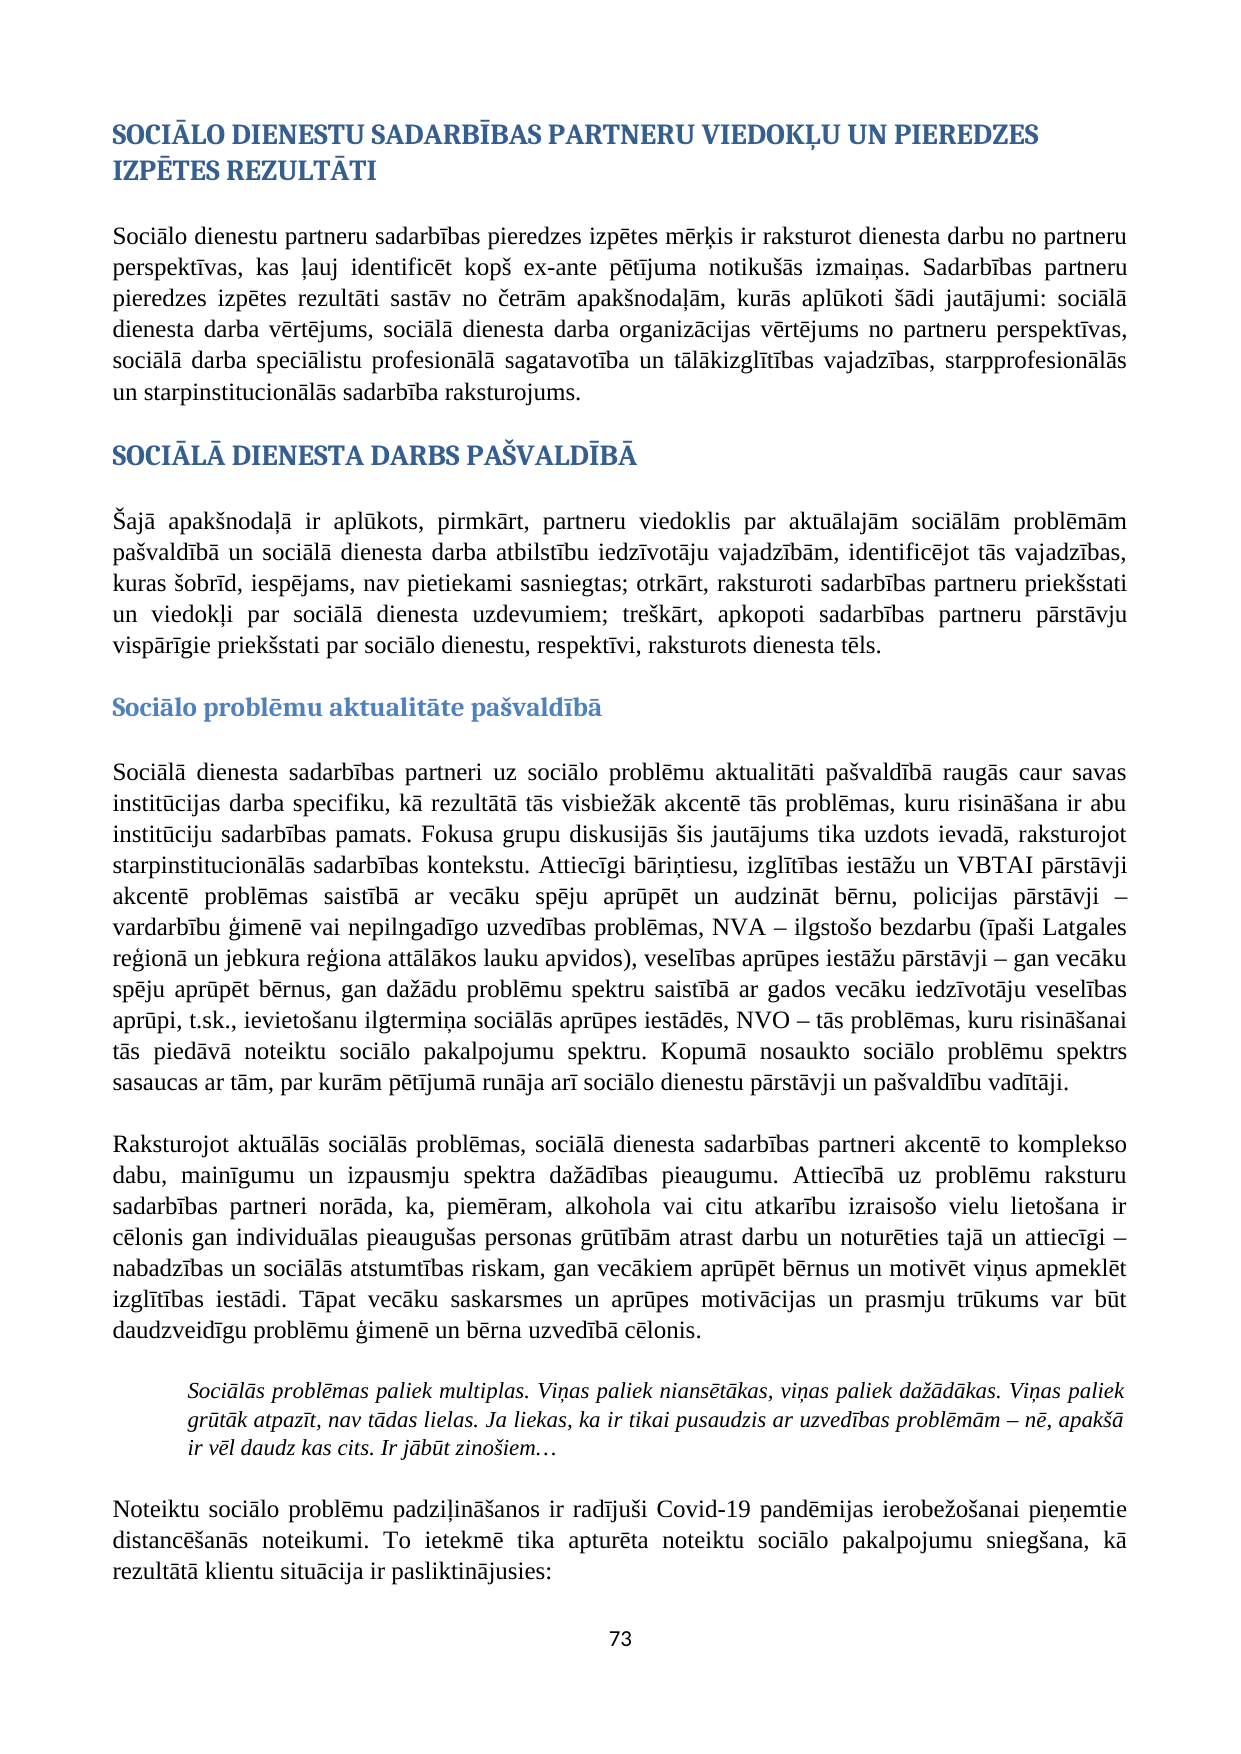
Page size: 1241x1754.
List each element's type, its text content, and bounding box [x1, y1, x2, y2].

text Sociālā dienesta sadarbības partneri uz sociālo problēmu aktualitāti pašvaldībā raugās caur savas institūcijas darba specifiku, kā rezultātā tās visbiežāk akcentē tās problēmas, kuru risināšana ir abu institūciju sadarbības pamats. Fokusa grupu diskusijās šis jautājums tika uzdots ievadā, raksturojot starpinstitucionālās sadarbības kontekstu. Attiecīgi bāriņtiesu, izglītības iestāžu un VBTAI pārstāvji akcentē problēmas saistībā ar vecāku spēju aprūpēt un audzināt bērnu, policijas pārstāvji – vardarbību ģimenē vai nepilngadīgo uzvedības problēmas, NVA – ilgstošo bezdarbu (īpaši Latgales reģionā un jebkura reģiona attālākos lauku apvidos), veselības aprūpes iestāžu pārstāvji – gan vecāku spēju aprūpēt bērnus, gan dažādu problēmu spektru saistībā ar gados vecāku iedzīvotāju veselības aprūpi, t.sk., ievietošanu ilgtermiņa sociālās aprūpes iestādēs, NVO – tās problēmas, kuru risināšanai tās piedāvā noteiktu sociālo pakalpojumu spektru. Kopumā nosaukto sociālo problēmu spektrs sasaucas ar tām, par kurām pētījumā runāja arī sociālo dienestu pārstāvji un pašvaldību vadītāji. [112, 757, 1128, 1096]
subtitle SOCIĀLO DIENESTU SADARBĪBAS PARTNERU VIEDOKĻU UN PIEREDZES IZPĒTES REZULTĀTI [112, 118, 1128, 188]
subtitle SOCIĀLĀ DIENESTA DARBS PAŠVALDĪBĀ [112, 439, 1128, 472]
text Noteiktu sociālo problēmu padziļināšanos ir radījuši Covid-19 pandēmijas ierobežošanai pieņemtie distancēšanās noteikumi. To ietekmē tika apturēta noteiktu sociālo pakalpojumu sniegšana, kā rezultātā klientu situācija ir pasliktinājusies: [112, 1494, 1128, 1585]
subtitle Sociālo problēmu aktualitāte pašvaldībā [112, 692, 1128, 723]
text Sociālās problēmas paliek multiplas. Viņas paliek niansētākas, viņas paliek dažādākas. Viņas paliek grūtāk atpazīt, nav tādas lielas. Ja liekas, ka ir tikai pusaudzis ar uzvedības problēmām – nē, apakšā ir vēl daudz kas cits. Ir jābūt zinošiem… [187, 1378, 1128, 1461]
text Sociālo dienestu partneru sadarbības pieredzes izpētes mērķis ir raksturot dienesta darbu no partneru perspektīvas, kas ļauj identificēt kopš ex-ante pētījuma notikušās izmaiņas. Sadarbības partneru pieredzes izpētes rezultāti sastāv no četrām apakšnodaļām, kurās aplūkoti šādi jautājumi: sociālā dienesta darba vērtējums, sociālā dienesta darba organizācijas vērtējums no partneru perspektīvas, sociālā darba speciālistu profesionālā sagatavotība un tālākizglītības vajadzības, starpprofesionālās un starpinstitucionālās sadarbība raksturojums. [112, 221, 1128, 405]
text Raksturojot aktuālās sociālās problēmas, sociālā dienesta sadarbības partneri akcentē to komplekso dabu, mainīgumu un izpausmju spektra dažādības pieaugumu. Attiecībā uz problēmu raksturu sadarbības partneri norāda, ka, piemēram, alkohola vai citu atkarību izraisošo vielu lietošana ir cēlonis gan individuālas pieaugušas personas grūtībām atrast darbu un noturēties tajā un attiecīgi – nabadzības un sociālās atstumtības riskam, gan vecākiem aprūpēt bērnus un motivēt viņus apmeklēt izglītības iestādi. Tāpat vecāku saskarsmes un aprūpes motivācijas un prasmju trūkums var būt daudzveidīgu problēmu ģimenē un bērna uzvedībā cēlonis. [112, 1129, 1128, 1344]
text Šajā apakšnodaļā ir aplūkots, pirmkārt, partneru viedoklis par aktuālajām sociālām problēmām pašvaldībā un sociālā dienesta darba atbilstību iedzīvotāju vajadzībām, identificējot tās vajadzības, kuras šobrīd, iespējams, nav pietiekami sasniegtas; otrkārt, raksturoti sadarbības partneru priekšstati un viedokļi par sociālā dienesta uzdevumiem; treškārt, apkopoti sadarbības partneru pārstāvju vispārīgie priekšstati par sociālo dienestu, respektīvi, raksturots dienesta tēls. [112, 506, 1128, 659]
